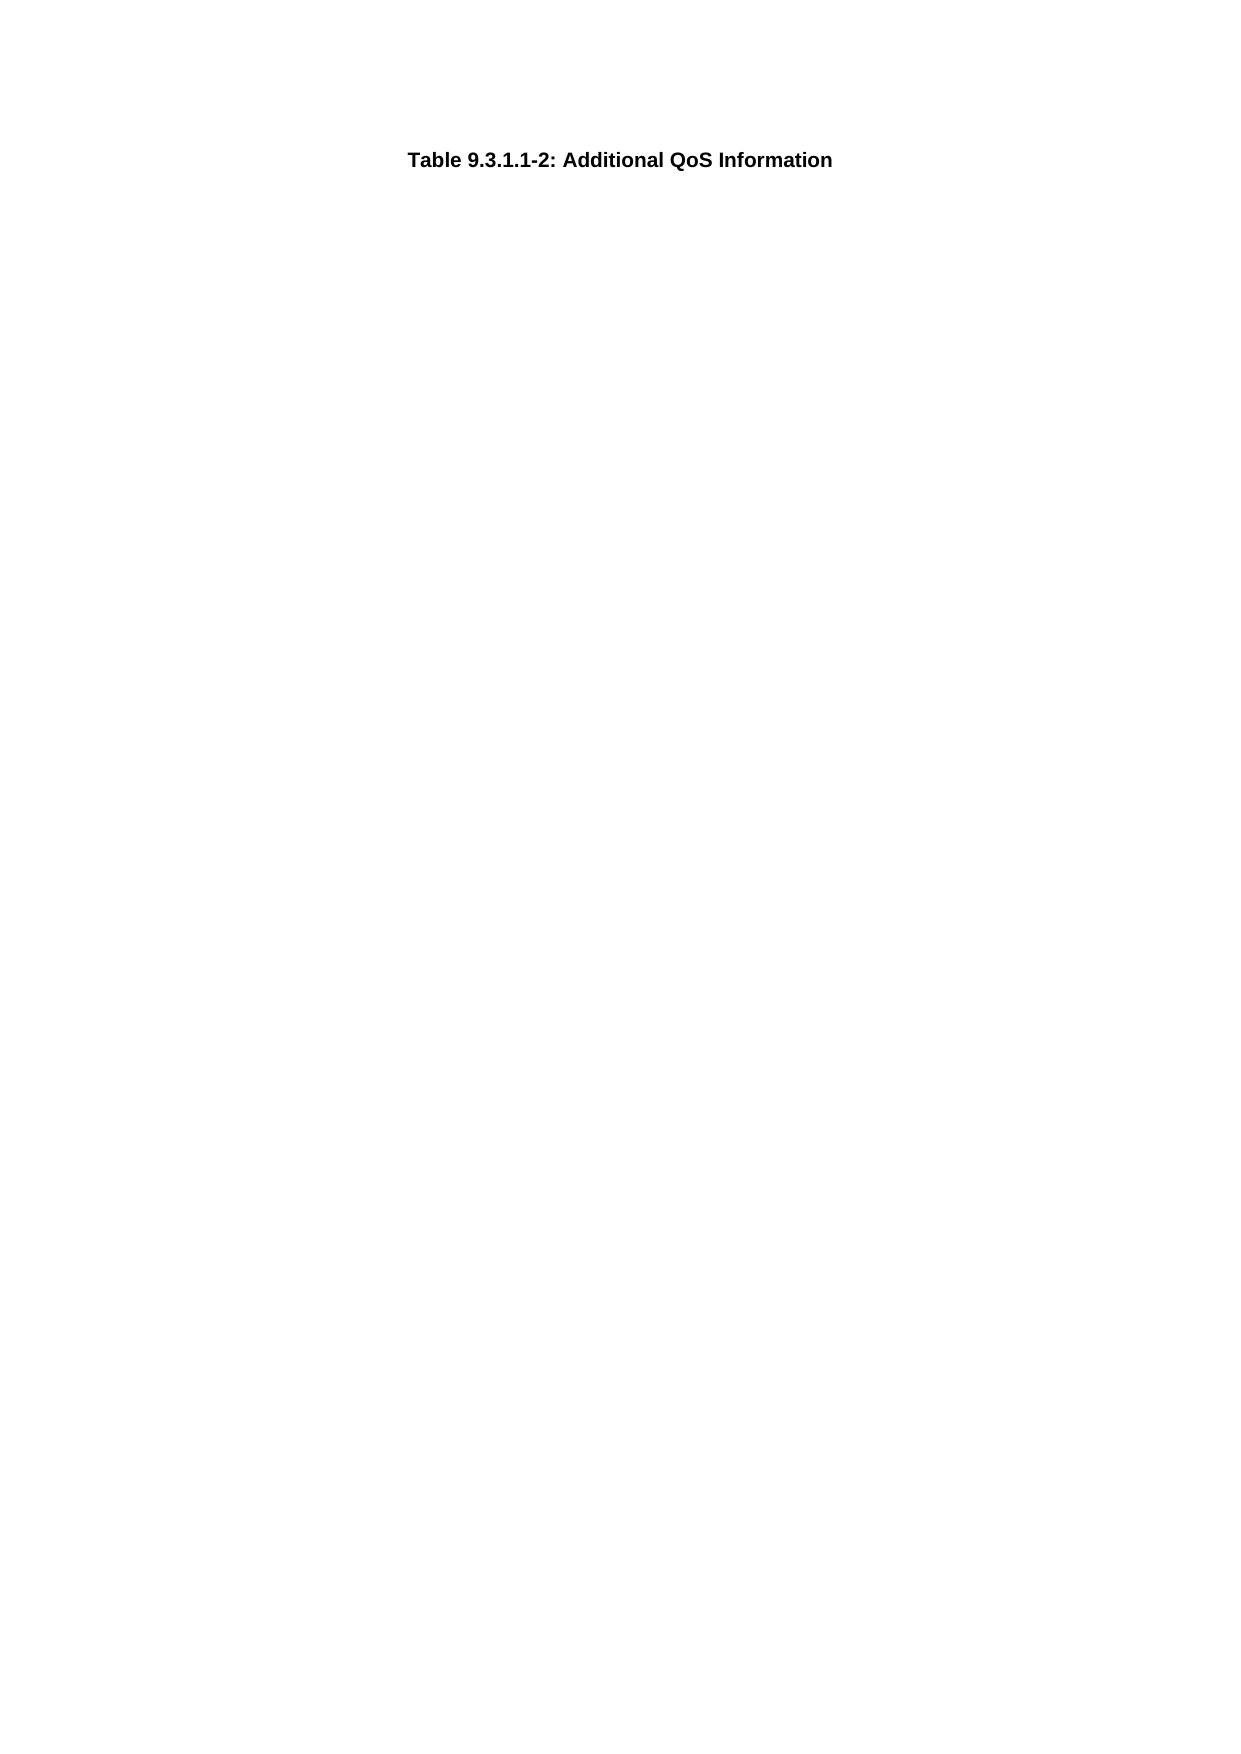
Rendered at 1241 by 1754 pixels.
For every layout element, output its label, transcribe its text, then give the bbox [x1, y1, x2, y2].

text Table 9.3.1.1-2: Additional QoS Information [118, 148, 1122, 172]
